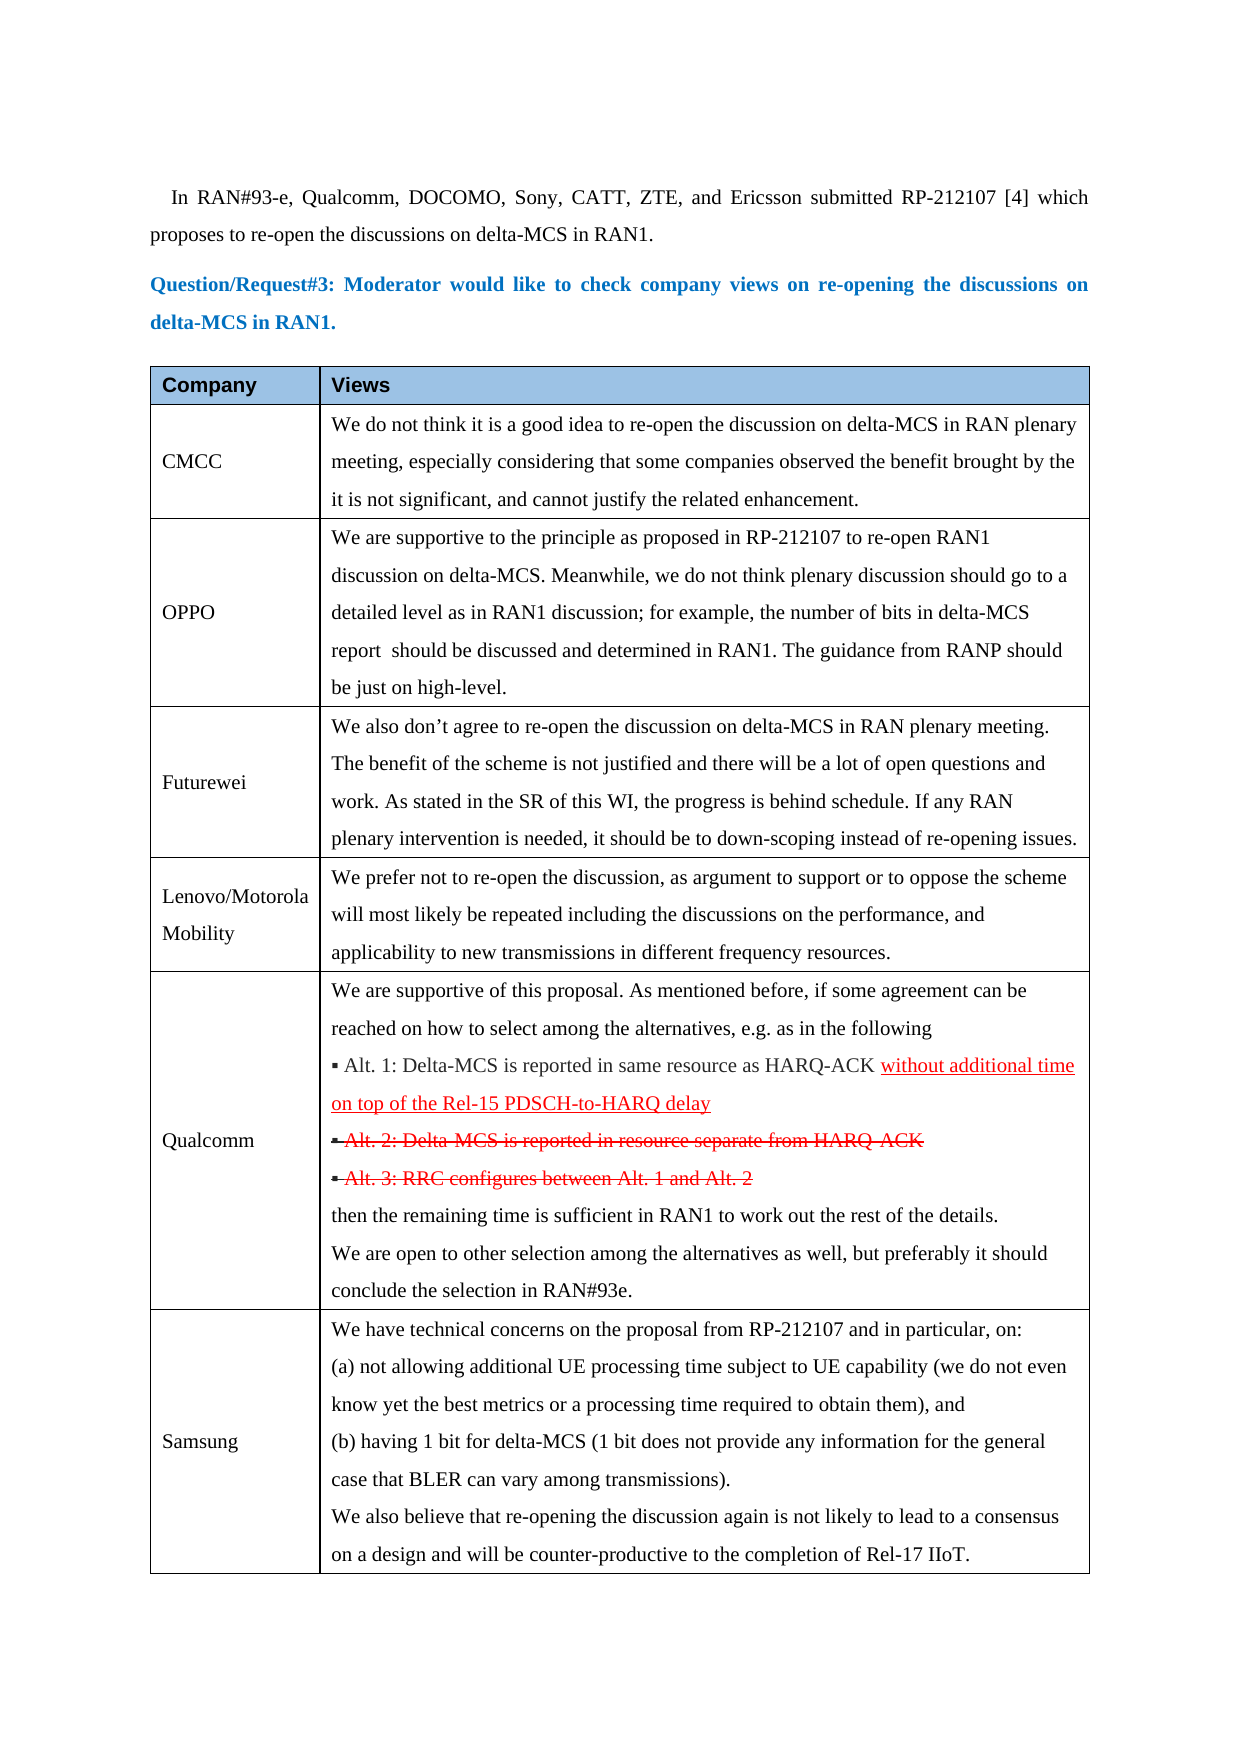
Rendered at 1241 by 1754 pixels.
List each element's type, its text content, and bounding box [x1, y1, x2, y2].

table_cell We do not think it is a good idea to re-open the discussion on delta-MCS in RAN plenary meeting, especially considering that some companies observed the benefit brought by the it is not significant, and cannot justify the related enhancement. [321, 405, 1089, 518]
text In RAN#93-e, Qualcomm, DOCOMO, Sony, CATT, ZTE, and Ericsson submitted RP-212107 [4] which proposes to re-open the discussions on delta-MCS in RAN1. [150, 178, 1090, 253]
table_cell We prefer not to re-open the discussion, as argument to support or to oppose the scheme will most likely be repeated including the discussions on the performance, and applicability to new transmissions in different frequency resources. [321, 858, 1089, 971]
table_cell OPPO [151, 519, 319, 706]
table_cell Qualcomm [151, 972, 319, 1309]
table_cell CMCC [151, 405, 319, 518]
table_cell We are supportive to the principle as proposed in RP-212107 to re-open RAN1 discussion on delta-MCS. Meanwhile, we do not think plenary discussion should go to a detailed level as in RAN1 discussion; for example, the number of bits in delta-MCS report should be discussed and determined in RAN1. The guidance from RANP should be just on high-level. [321, 519, 1089, 706]
table_cell Futurewei [151, 707, 319, 857]
table_header Company [151, 367, 319, 404]
table_cell Samsung [151, 1310, 319, 1573]
table_cell We have technical concerns on the proposal from RP-212107 and in particular, on: (a) not allowing additional UE processing time subject to UE capability (we do not even know yet the best metrics or a processing time required to obtain them), and (b) having 1 bit for delta-MCS (1 bit does not provide any information for the general case that BLER can vary among transmissions). We also believe that re-opening the discussion again is not likely to lead to a consensus on a design and will be counter-productive to the completion of Rel-17 IIoT. [321, 1310, 1089, 1573]
table_cell We are supportive of this proposal. As mentioned before, if some agreement can be reached on how to select among the alternatives, e.g. as in the following ▪ Alt. 1: Delta-MCS is reported in same resource as HARQ-ACK without additional time on top of the Rel-15 PDSCH-to-HARQ delay ▪ Alt. 2: Delta-MCS is reported in resource separate from HARQ-ACK ▪ Alt. 3: RRC configures between Alt. 1 and Alt. 2 then the remaining time is sufficient in RAN1 to work out the rest of the details. We are open to other selection among the alternatives as well, but preferably it should conclude the selection in RAN#93e. [321, 972, 1089, 1309]
table_cell Lenovo/Motorola Mobility [151, 858, 319, 971]
table_cell We also don’t agree to re-open the discussion on delta-MCS in RAN plenary meeting. The benefit of the scheme is not justified and there will be a lot of open questions and work. As stated in the SR of this WI, the progress is behind schedule. If any RAN plenary intervention is needed, it should be to down-scoping instead of re-opening issues. [321, 707, 1089, 857]
text Question/Request#3: Moderator would like to check company views on re-opening the discussions on delta-MCS in RAN1. [150, 266, 1090, 341]
table_header Views [321, 367, 1089, 404]
